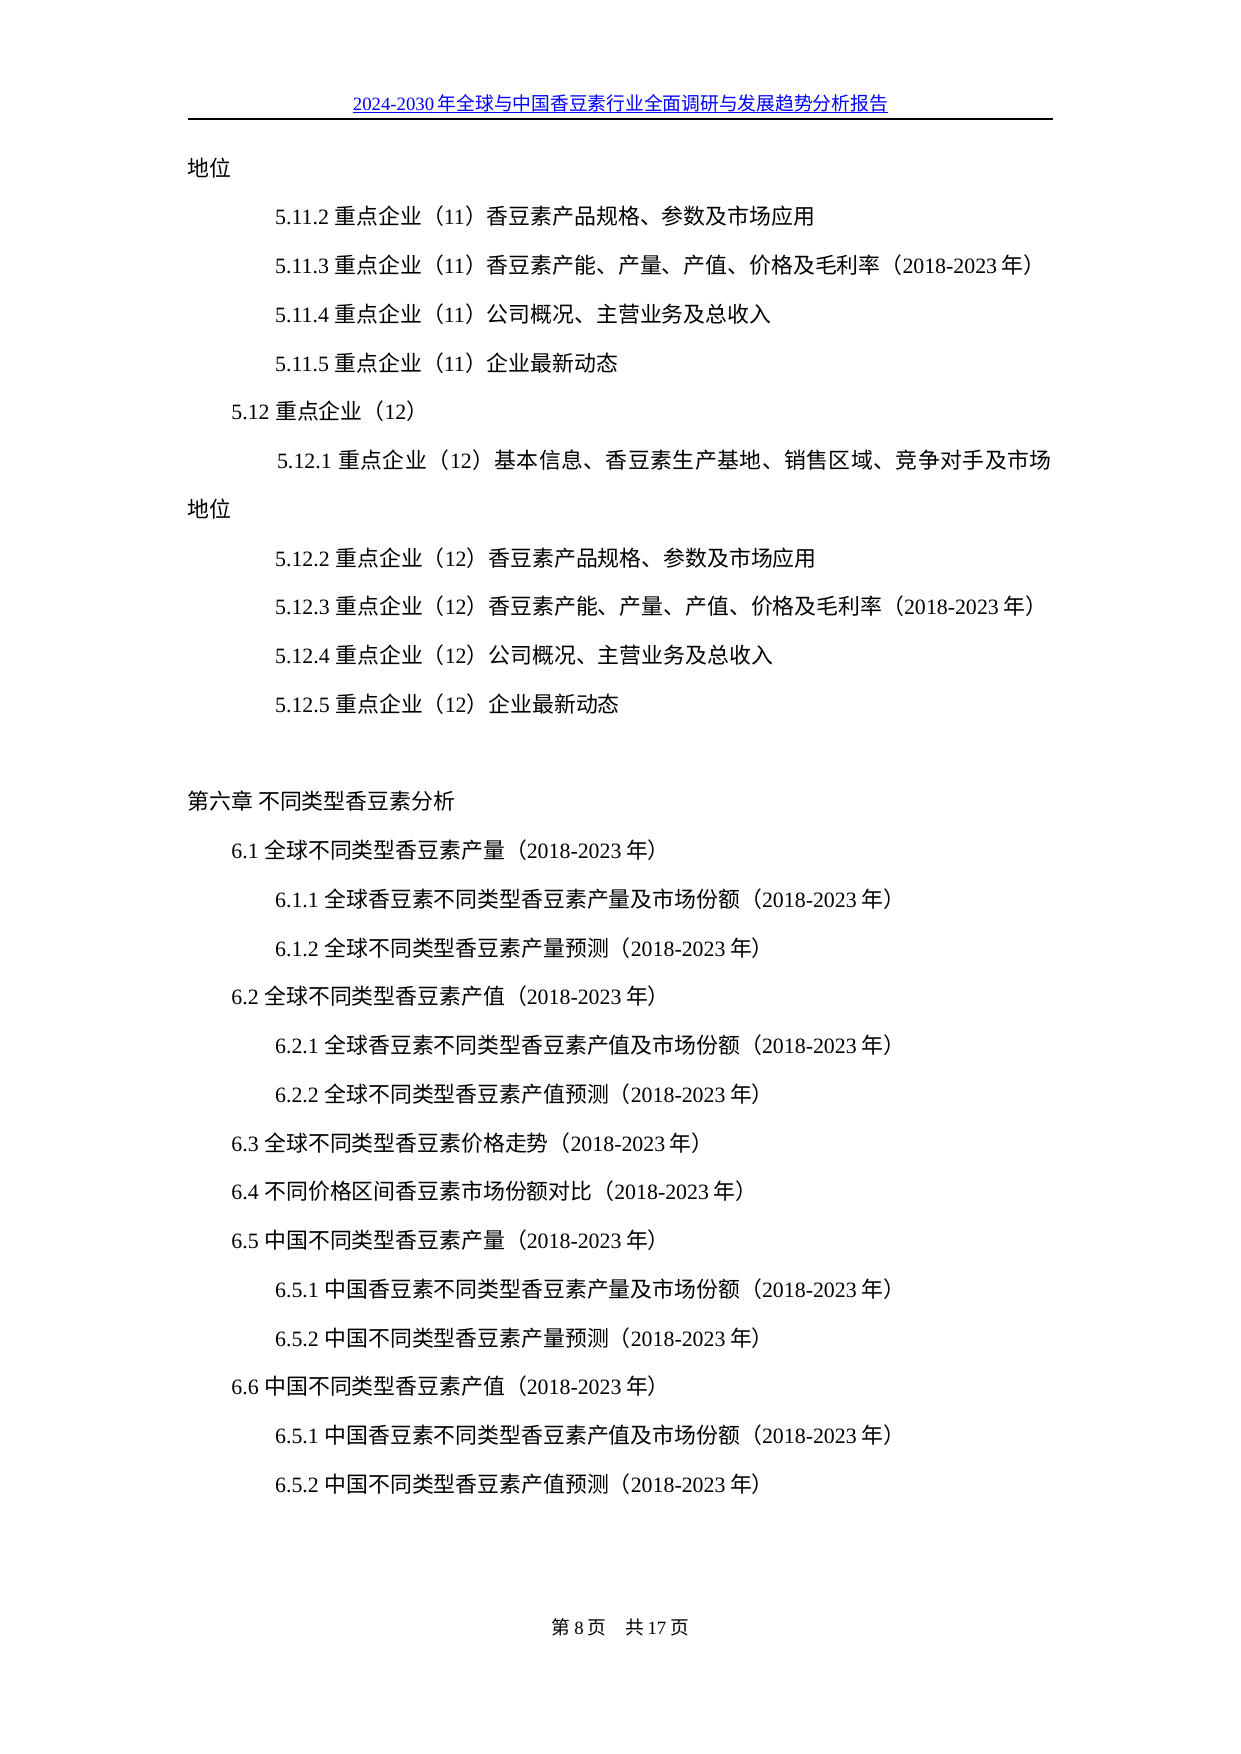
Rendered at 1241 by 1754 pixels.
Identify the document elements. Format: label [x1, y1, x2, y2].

text [187, 150, 1053, 1499]
